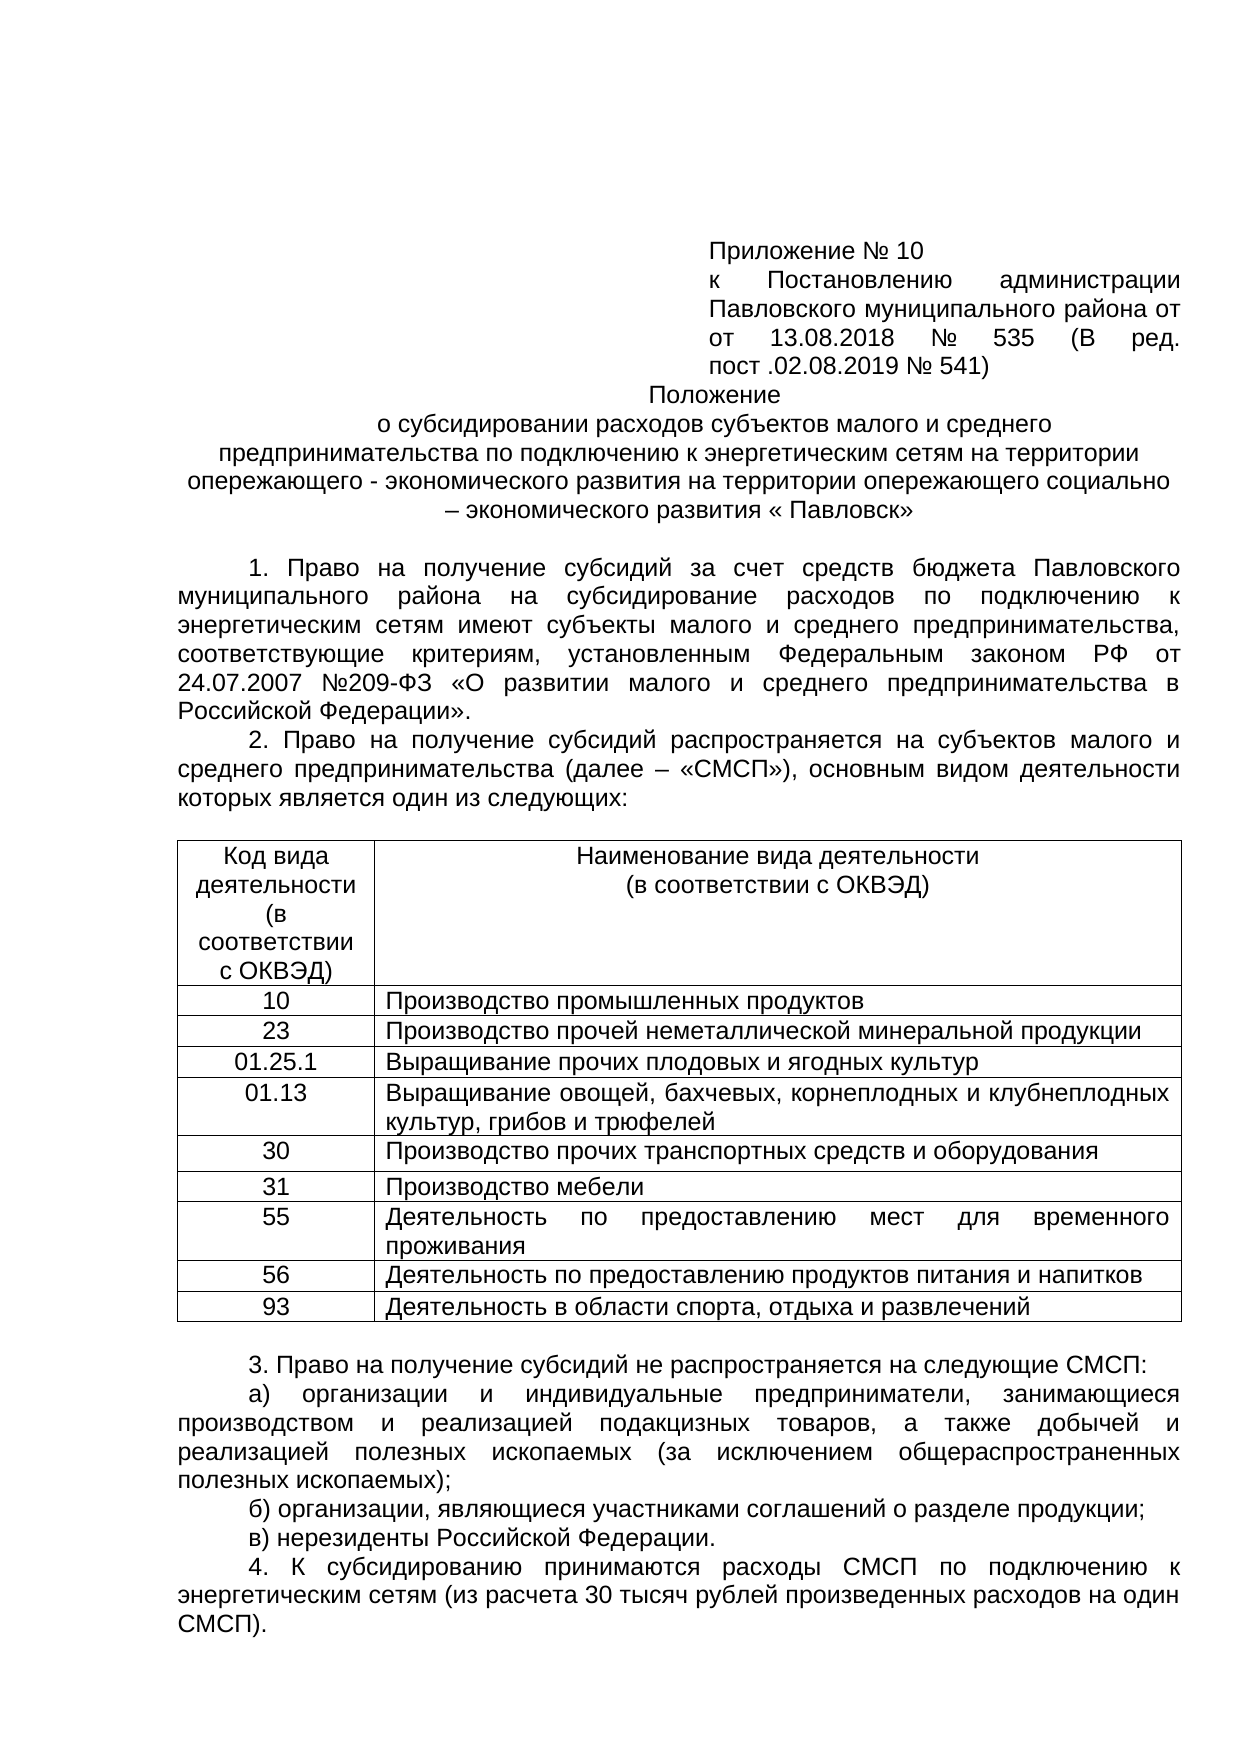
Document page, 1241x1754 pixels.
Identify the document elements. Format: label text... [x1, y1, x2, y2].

text в) нерезиденты Российской Федерации. [177, 1523, 1181, 1552]
title к Постановлению администрации Павловского муниципального района от от 13.08.2018 № 535 (В ред. пост .02.08.2019 № 541) [709, 265, 1181, 380]
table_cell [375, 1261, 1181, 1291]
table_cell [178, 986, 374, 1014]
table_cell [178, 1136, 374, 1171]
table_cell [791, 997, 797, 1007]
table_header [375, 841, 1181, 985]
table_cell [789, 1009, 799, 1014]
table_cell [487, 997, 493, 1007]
text а) организации и индивидуальные предприниматели, занимающиеся производством и реализацией подакцизных товаров, а также добычей и реализацией полезных ископаемых (за исключением общераспространенных полезных ископаемых); [177, 1379, 1181, 1494]
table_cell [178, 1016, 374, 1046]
text б) организации, являющиеся участниками соглашений о разделе продукции; [177, 1494, 1181, 1523]
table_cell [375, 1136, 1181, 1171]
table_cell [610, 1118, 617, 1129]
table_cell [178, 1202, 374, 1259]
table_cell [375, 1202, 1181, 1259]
title Положение [177, 380, 1181, 409]
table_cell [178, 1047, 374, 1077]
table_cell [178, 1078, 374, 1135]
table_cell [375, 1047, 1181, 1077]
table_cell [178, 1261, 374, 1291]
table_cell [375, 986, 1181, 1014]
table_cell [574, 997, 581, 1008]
text 3. Право на получение субсидий не распространяется на следующие СМСП: [177, 1350, 1181, 1379]
text 4. К субсидированию принимаются расходы СМСП по подключению к энергетическим сетям (из расчета 30 тысяч рублей произведенных расходов на один СМСП). [177, 1552, 1181, 1638]
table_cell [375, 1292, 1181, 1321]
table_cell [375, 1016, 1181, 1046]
text 1. Право на получение субсидий за счет средств бюджета Павловского муниципального района на субсидирование расходов по подключению к энергетическим сетям имеют субъекты малого и среднего предпринимательства, соответствующие критериям, установленным Федеральным законом РФ от 24.07.2007 №209-ФЗ «О развитии малого и среднего предпринимательства в Российской Федерации». [177, 552, 1181, 725]
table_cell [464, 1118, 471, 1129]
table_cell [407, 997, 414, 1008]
text 2. Право на получение субсидий распространяется на субъектов малого и среднего предпринимательства (далее – «СМСП»), основным видом деятельности которых является один из следующих: [177, 725, 1181, 811]
title Приложение № 10 [709, 236, 1181, 265]
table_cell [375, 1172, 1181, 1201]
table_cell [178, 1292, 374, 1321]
text о субсидировании расходов субъектов малого и среднего предпринимательства по подключению к энергетическим сетям на территории опережающего - экономического развития на территории опережающего социально – экономического развития « Павловск» [177, 409, 1181, 524]
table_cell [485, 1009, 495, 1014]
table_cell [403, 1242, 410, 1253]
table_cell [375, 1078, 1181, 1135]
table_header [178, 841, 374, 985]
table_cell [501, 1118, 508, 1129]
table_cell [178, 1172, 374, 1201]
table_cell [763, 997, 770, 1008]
